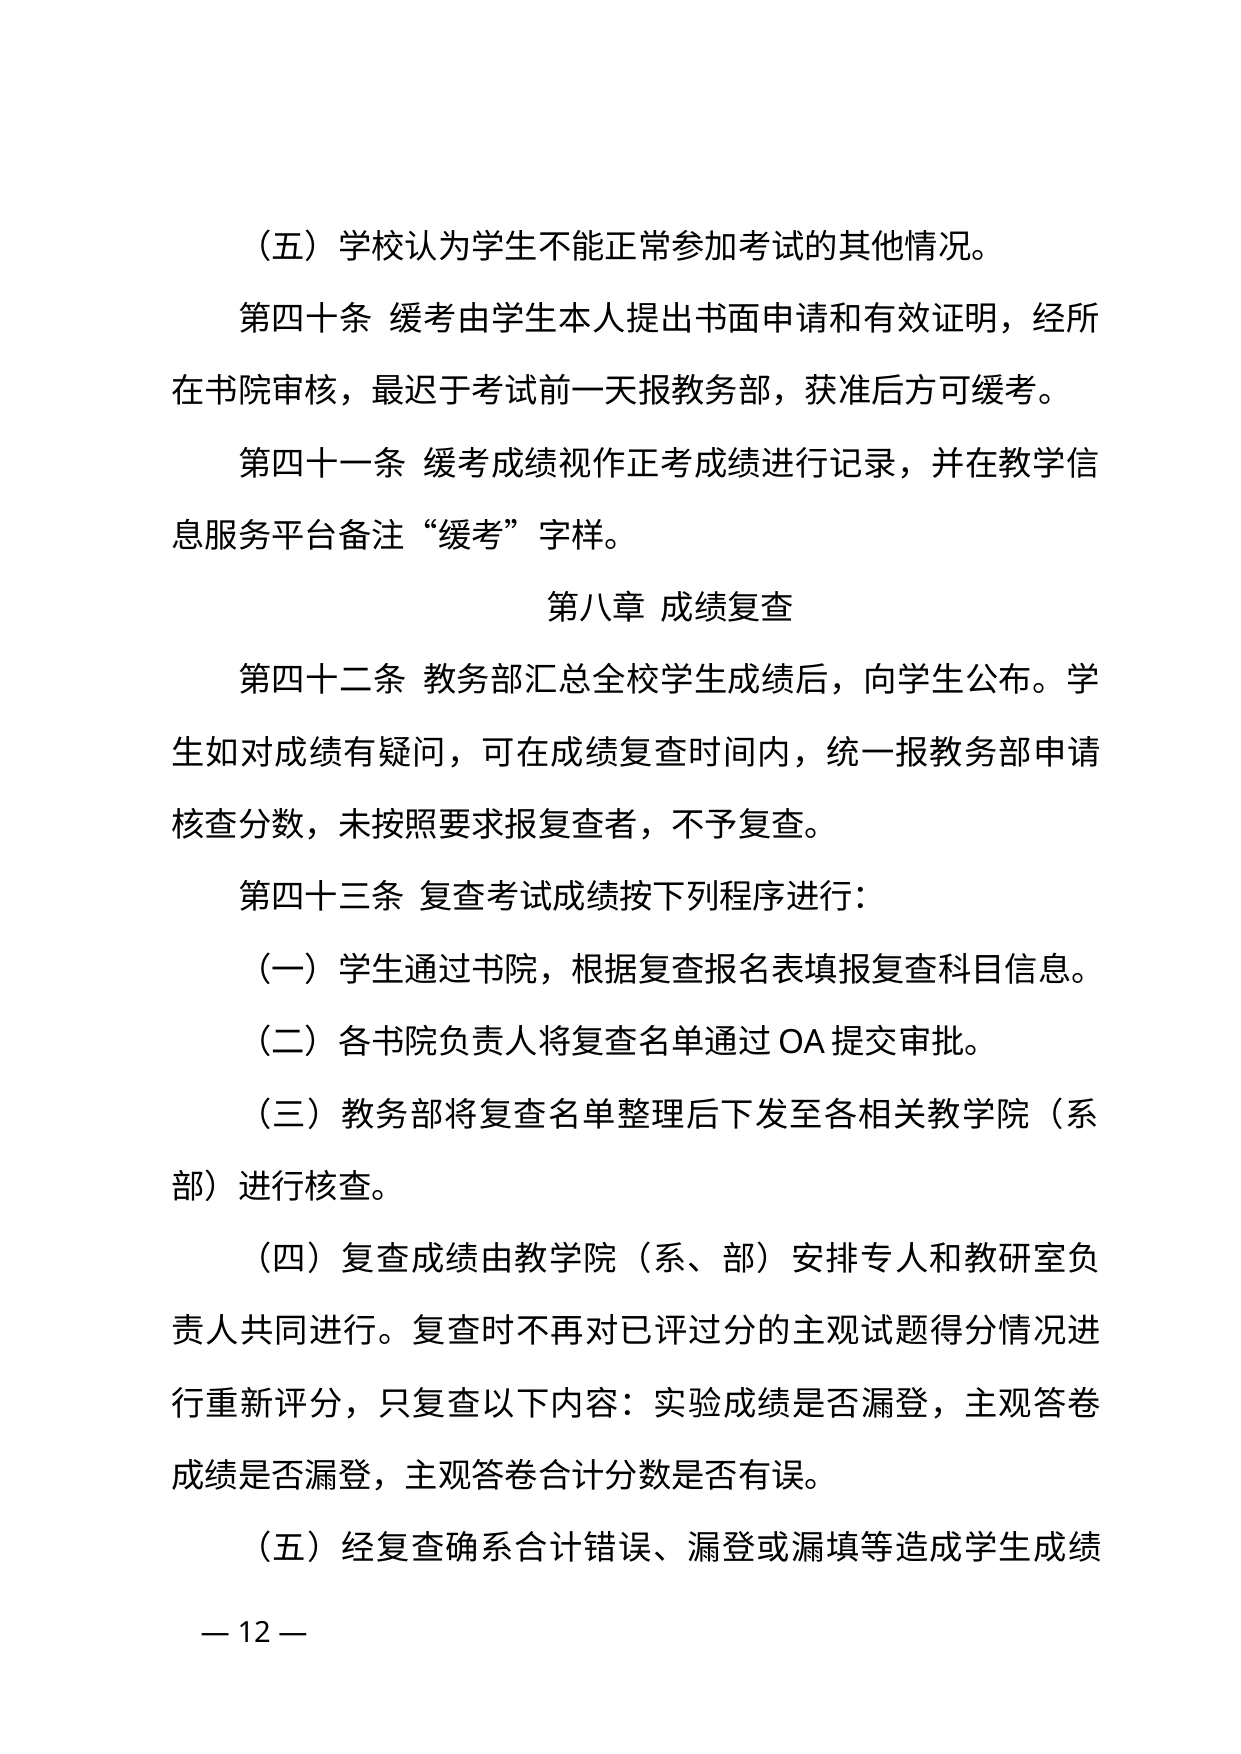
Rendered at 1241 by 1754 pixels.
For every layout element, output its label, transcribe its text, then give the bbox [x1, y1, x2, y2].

text （四）复查成绩由教学院（系、部）安排专人和教研室负责人共同进行。复查时不再对已评过分的主观试题得分情况进行重新评分，只复查以下内容：实验成绩是否漏登，主观答卷成绩是否漏登，主观答卷合计分数是否有误。 [171, 1232, 1102, 1497]
text 第四十一条 缓考成绩视作正考成绩进行记录，并在教学信息服务平台备注“缓考”字样。 [171, 436, 1102, 557]
text 第四十三条 复查考试成绩按下列程序进行： [171, 870, 1102, 918]
text 第八章 成绩复查 [171, 581, 1102, 629]
text （二）各书院负责人将复查名单通过OA提交审批。 [171, 1015, 1102, 1063]
text （五）学校认为学生不能正常参加考试的其他情况。 [171, 219, 1102, 268]
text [171, 1521, 1102, 1569]
text （一）学生通过书院，根据复查报名表填报复查科目信息。 [171, 942, 1102, 991]
text （三）教务部将复查名单整理后下发至各相关教学院（系、部）进行核查。 [171, 1087, 1102, 1208]
text 第四十条 缓考由学生本人提出书面申请和有效证明，经所在书院审核，最迟于考试前一天报教务部，获准后方可缓考。 [171, 292, 1102, 412]
text 第四十二条 教务部汇总全校学生成绩后，向学生公布。学生如对成绩有疑问，可在成绩复查时间内，统一报教务部申请核查分数，未按照要求报复查者，不予复查。 [171, 653, 1102, 846]
